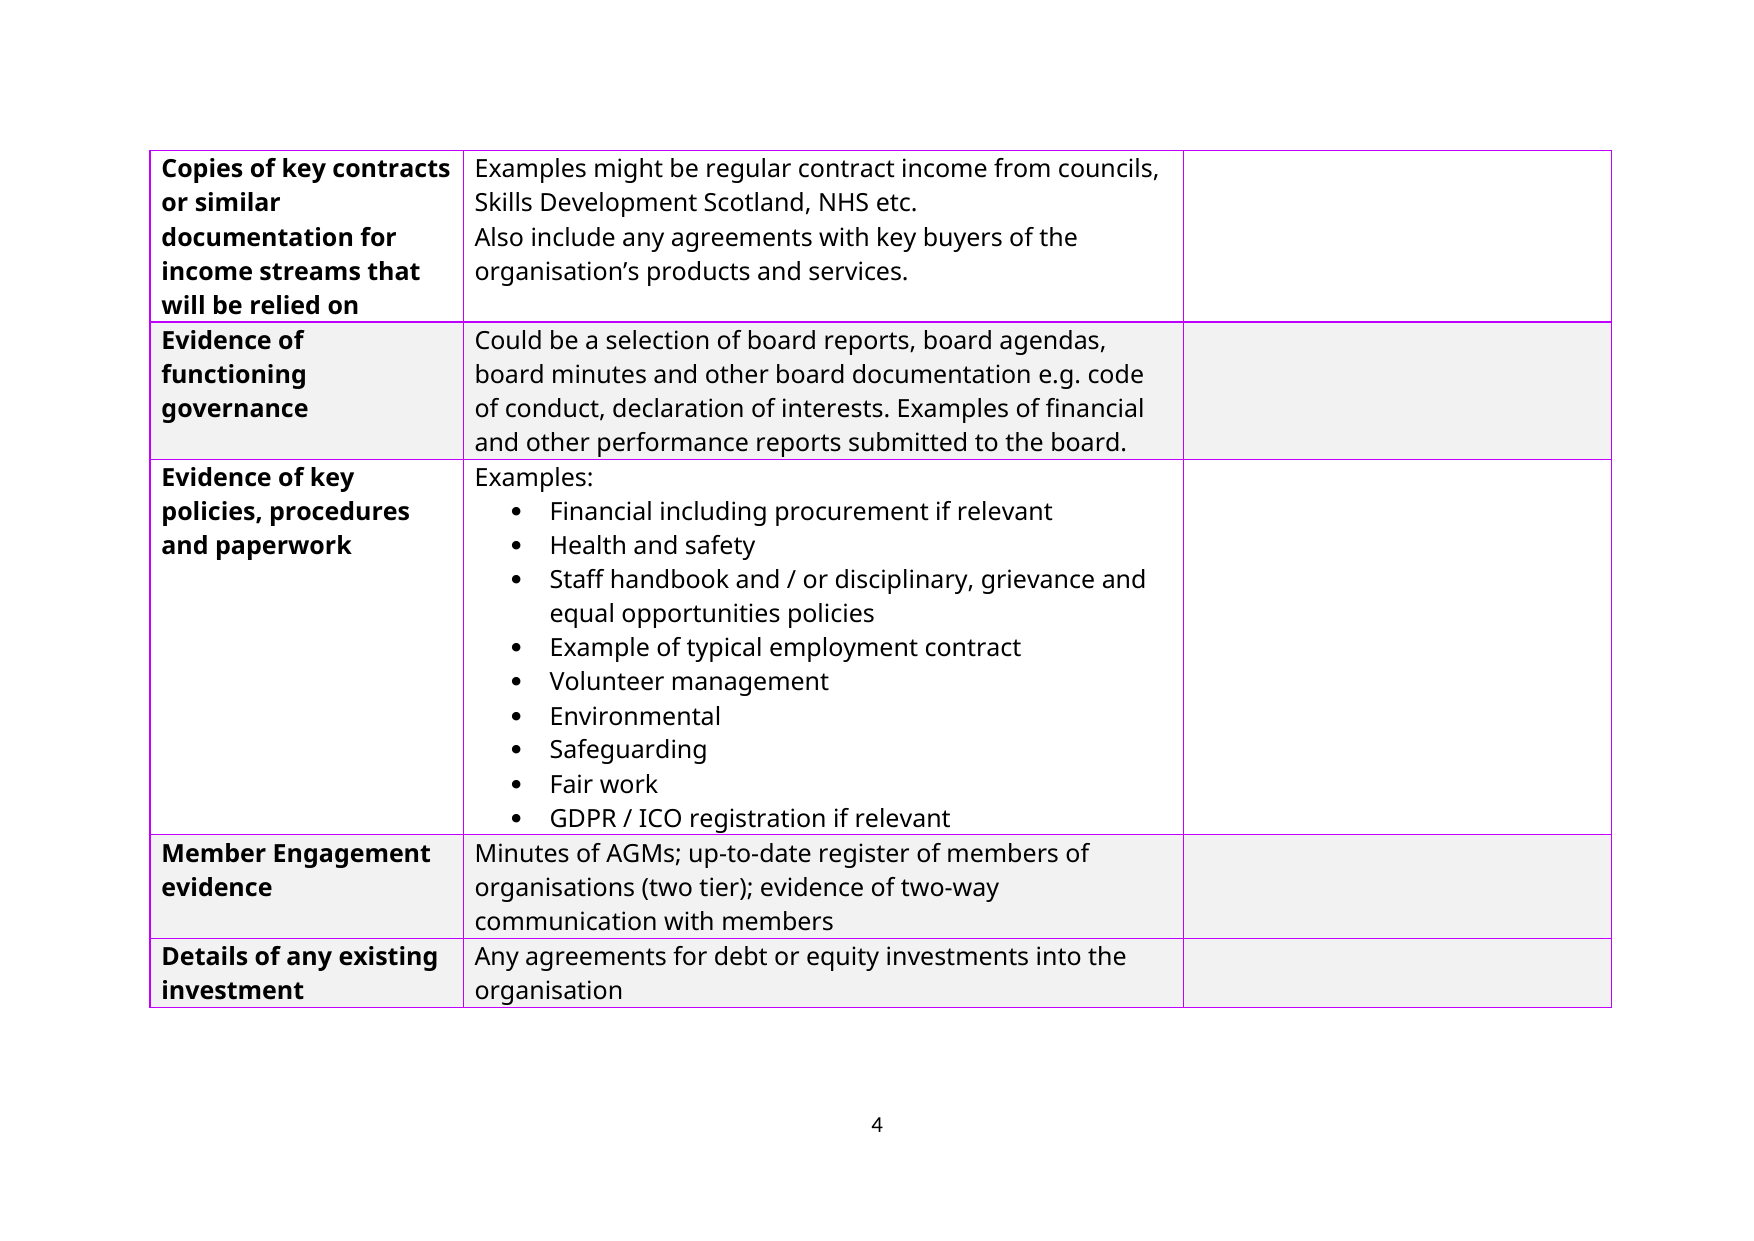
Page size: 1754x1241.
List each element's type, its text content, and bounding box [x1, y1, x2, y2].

table_cell Evidence of functioning governance [151, 323, 463, 459]
table_cell Member Engagement evidence [151, 835, 463, 938]
table_cell [1184, 939, 1611, 1007]
table_cell [1184, 323, 1611, 459]
table_cell Examples: Financial including procurement if relevant Health and safety Staff handbook and / or disciplinary, grievance and equal opportunities policies Example of typical employment contract Volunteer management Environmental Safeguarding Fair work GDPR / ICO registration if relevant [464, 460, 1183, 834]
table_cell Details of any existing investment [151, 939, 463, 1007]
table_cell Copies of key contracts or similar documentation for income streams that will be relied on [151, 151, 463, 321]
table_cell [1184, 460, 1611, 834]
table_cell Minutes of AGMs; up-to-date register of members of organisations (two tier); evidence of two-way communication with members [464, 835, 1183, 938]
table_cell Evidence of key policies, procedures and paperwork [151, 460, 463, 834]
table_cell Examples might be regular contract income from councils, Skills Development Scotland, NHS etc. Also include any agreements with key buyers of the organisation’s products and services. [464, 151, 1183, 321]
table_cell [1184, 151, 1611, 321]
table_cell Could be a selection of board reports, board agendas, board minutes and other board documentation e.g. code of conduct, declaration of interests. Examples of financial and other performance reports submitted to the board. [464, 323, 1183, 459]
table_cell Any agreements for debt or equity investments into the organisation [464, 939, 1183, 1007]
table_cell [1184, 835, 1611, 938]
